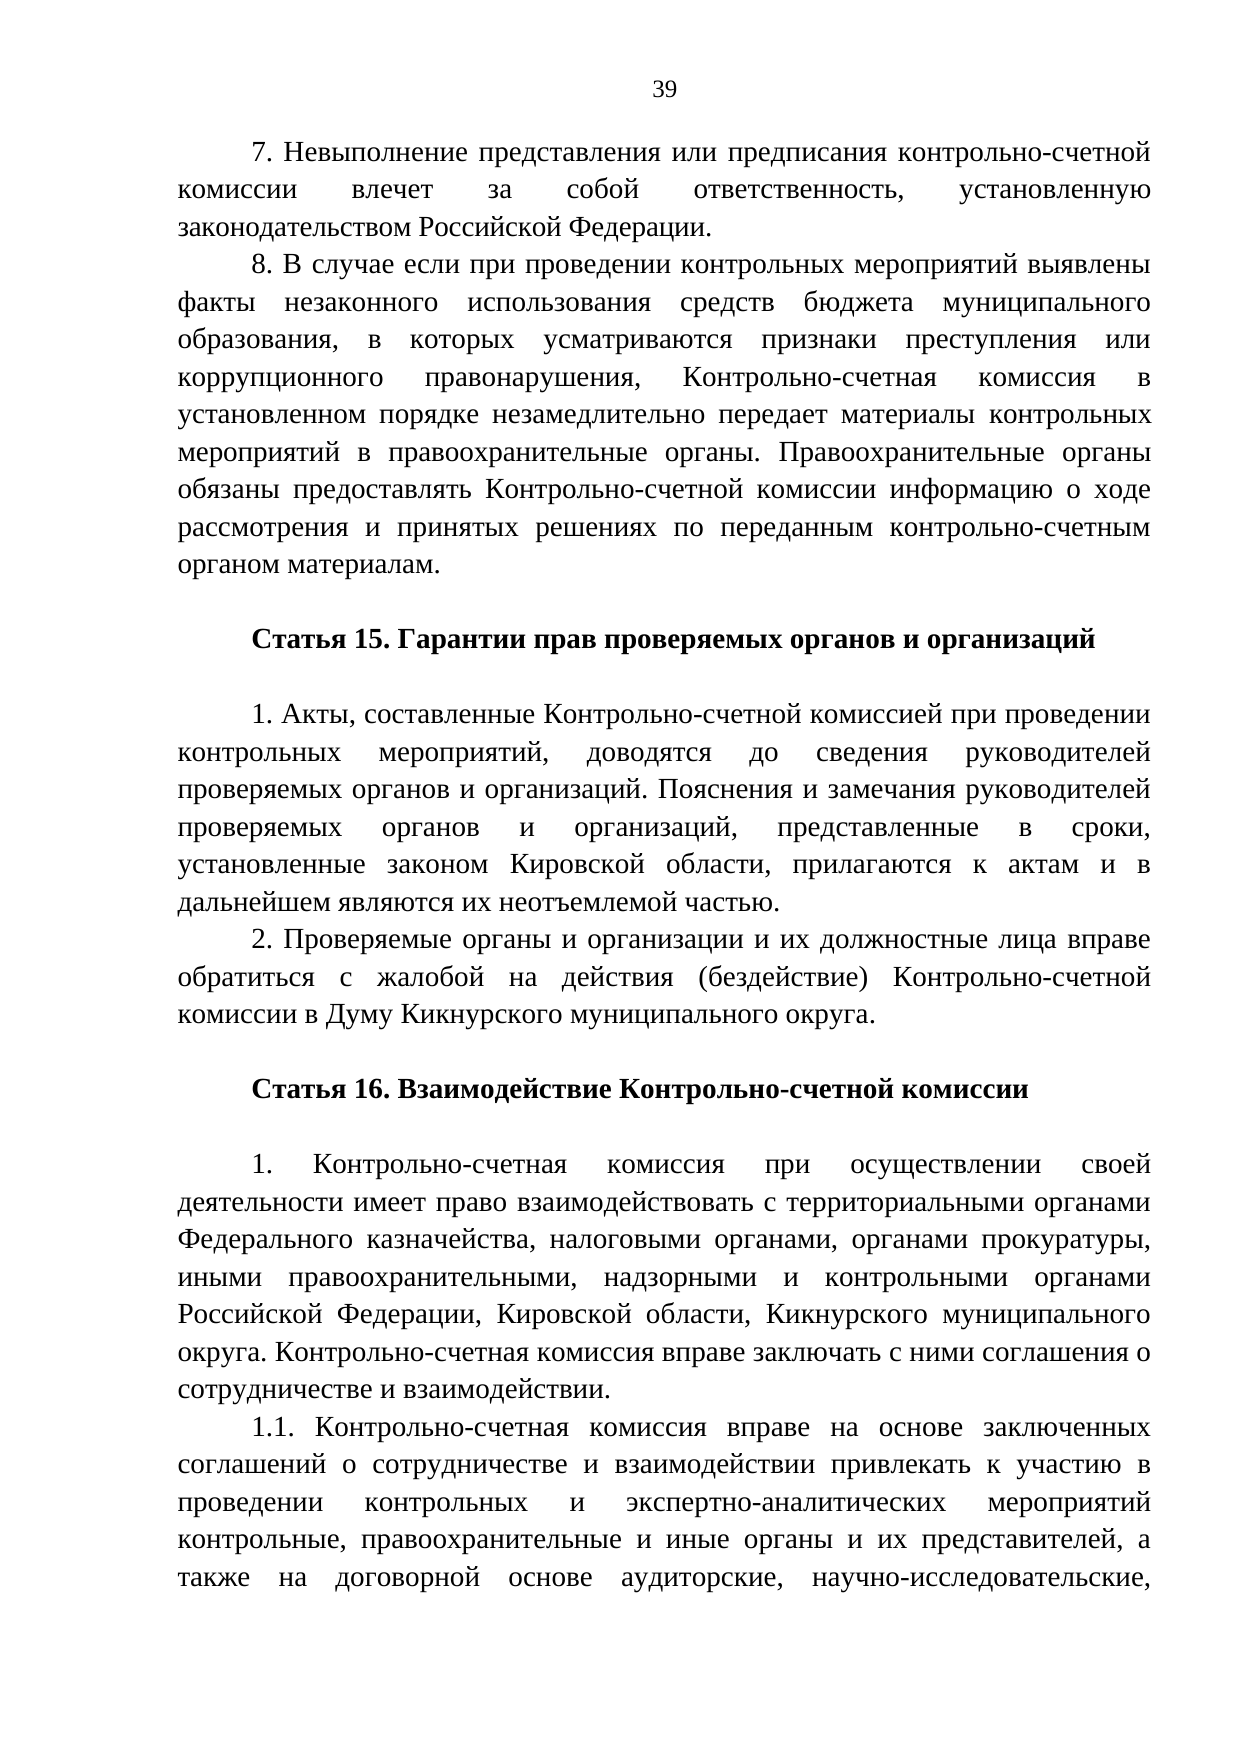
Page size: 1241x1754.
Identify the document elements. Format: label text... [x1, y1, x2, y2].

text 1. Акты, составленные Контрольно-счетной комиссией при проведении контрольных мероприятий, доводятся до сведения руководителей проверяемых органов и организаций. Пояснения и замечания руководителей проверяемых органов и организаций, представленные в сроки, установленные законом Кировской области, прилагаются к актам и в дальнейшем являются их неотъемлемой частью. [177, 694, 1152, 919]
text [177, 1406, 1152, 1594]
text 2. Проверяемые органы и организации и их должностные лица вправе обратиться с жалобой на действия (бездействие) Контрольно-счетной комиссии в Думу Кикнурского муниципального округа. [177, 919, 1152, 1031]
text Статья 16. Взаимодействие Контрольно-счетной комиссии [177, 1069, 1152, 1106]
text 7. Невыполнение представления или предписания контрольно-счетной комиссии влечет за собой ответственность, установленную законодательством Российской Федерации. [177, 131, 1152, 244]
text 8. В случае если при проведении контрольных мероприятий выявлены факты незаконного использования средств бюджета муниципального образования, в которых усматриваются признаки преступления или коррупционного правонарушения, Контрольно-счетная комиссия в установленном порядке незамедлительно передает материалы контрольных мероприятий в правоохранительные органы. Правоохранительные органы обязаны предоставлять Контрольно-счетной комиссии информацию о ходе рассмотрения и принятых решениях по переданным контрольно-счетным органом материалам. [177, 244, 1152, 581]
text 1. Контрольно-счетная комиссия при осуществлении своей деятельности имеет право взаимодействовать с территориальными органами Федерального казначейства, налоговыми органами, органами прокуратуры, иными правоохранительными, надзорными и контрольными органами Российской Федерации, Кировской области, Кикнурского муниципального округа. Контрольно-счетная комиссия вправе заключать с ними соглашения о сотрудничестве и взаимодействии. [177, 1144, 1152, 1406]
text Статья 15. Гарантии прав проверяемых органов и организаций [177, 619, 1152, 656]
